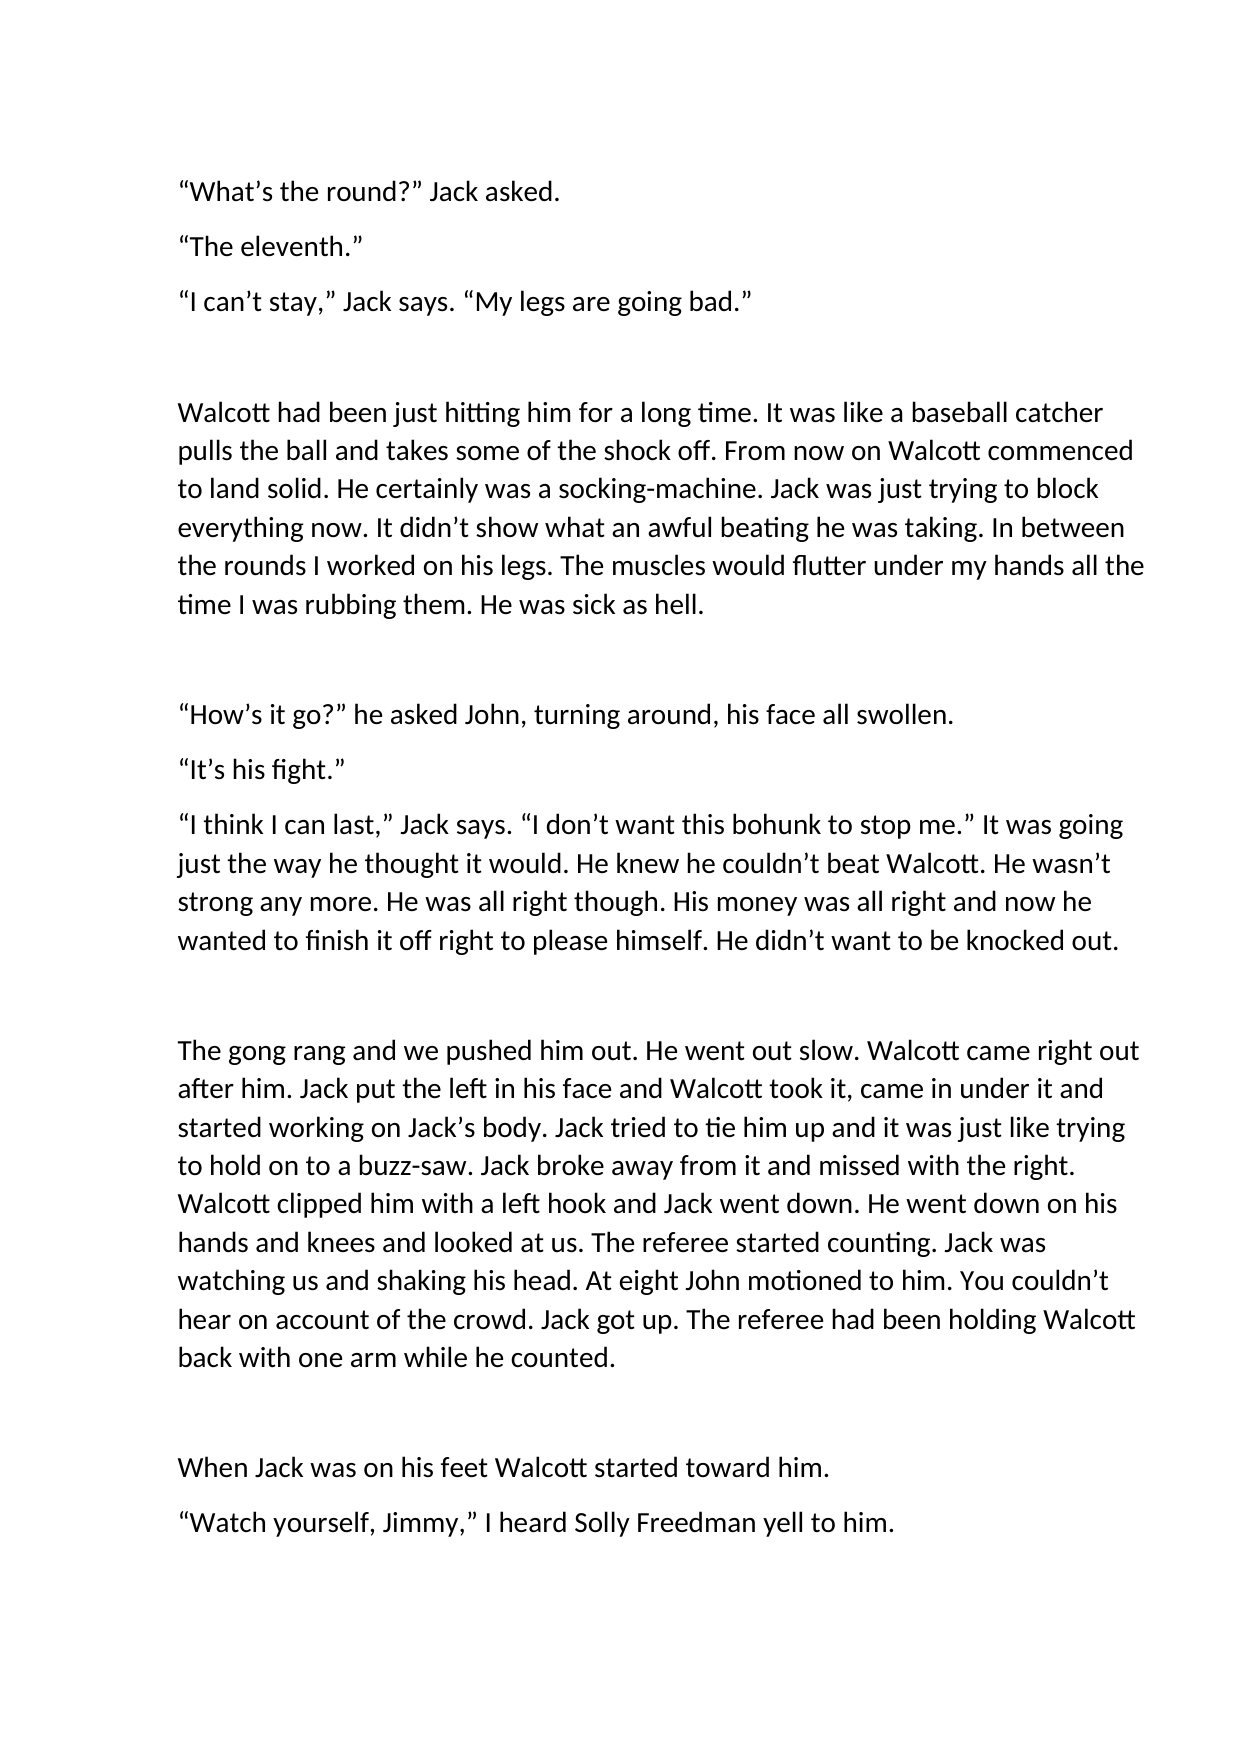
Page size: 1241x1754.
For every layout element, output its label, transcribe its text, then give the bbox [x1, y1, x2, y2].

text “I can’t stay,” Jack says. “My legs are going bad.” [177, 283, 1152, 319]
text When Jack was on his feet Walcott started toward him. [177, 1449, 1152, 1485]
text “I think I can last,” Jack says. “I don’t want this bohunk to stop me.” It was going just the way he thought it would. He knew he couldn’t beat Walcott. He wasn’t strong any more. He was all right though. His money was all right and now he wanted to finish it off right to please himself. He didn’t want to be knocked out. [177, 806, 1152, 957]
text “The eleventh.” [177, 228, 1152, 264]
text “Watch yourself, Jimmy,” I heard Solly Freedman yell to him. [177, 1504, 1152, 1540]
text The gong rang and we pushed him out. He went out slow. Walcott came right out after him. Jack put the left in his face and Walcott took it, came in under it and started working on Jack’s body. Jack tried to tie him up and it was just like trying to hold on to a buzz-saw. Jack broke away from it and missed with the right. Walcott clipped him with a left hook and Jack went down. He went down on his hands and knees and looked at us. The referee started counting. Jack was watching us and shaking his head. At eight John motioned to him. You couldn’t hear on account of the crowd. Jack got up. The referee had been holding Walcott back with one arm while he counted. [177, 1032, 1152, 1375]
text Walcott had been just hitting him for a long time. It was like a baseball catcher pulls the ball and takes some of the shock off. From now on Walcott commenced to land solid. He certainly was a socking-machine. Jack was just trying to block everything now. It didn’t show what an awful beating he was taking. In between the rounds I worked on his legs. The muscles would flutter under my hands all the time I was rubbing them. He was sick as hell. [177, 394, 1152, 621]
text “What’s the round?” Jack asked. [177, 173, 1152, 209]
text “How’s it go?” he asked John, turning around, his face all swollen. [177, 696, 1152, 732]
text “It’s his fight.” [177, 751, 1152, 787]
